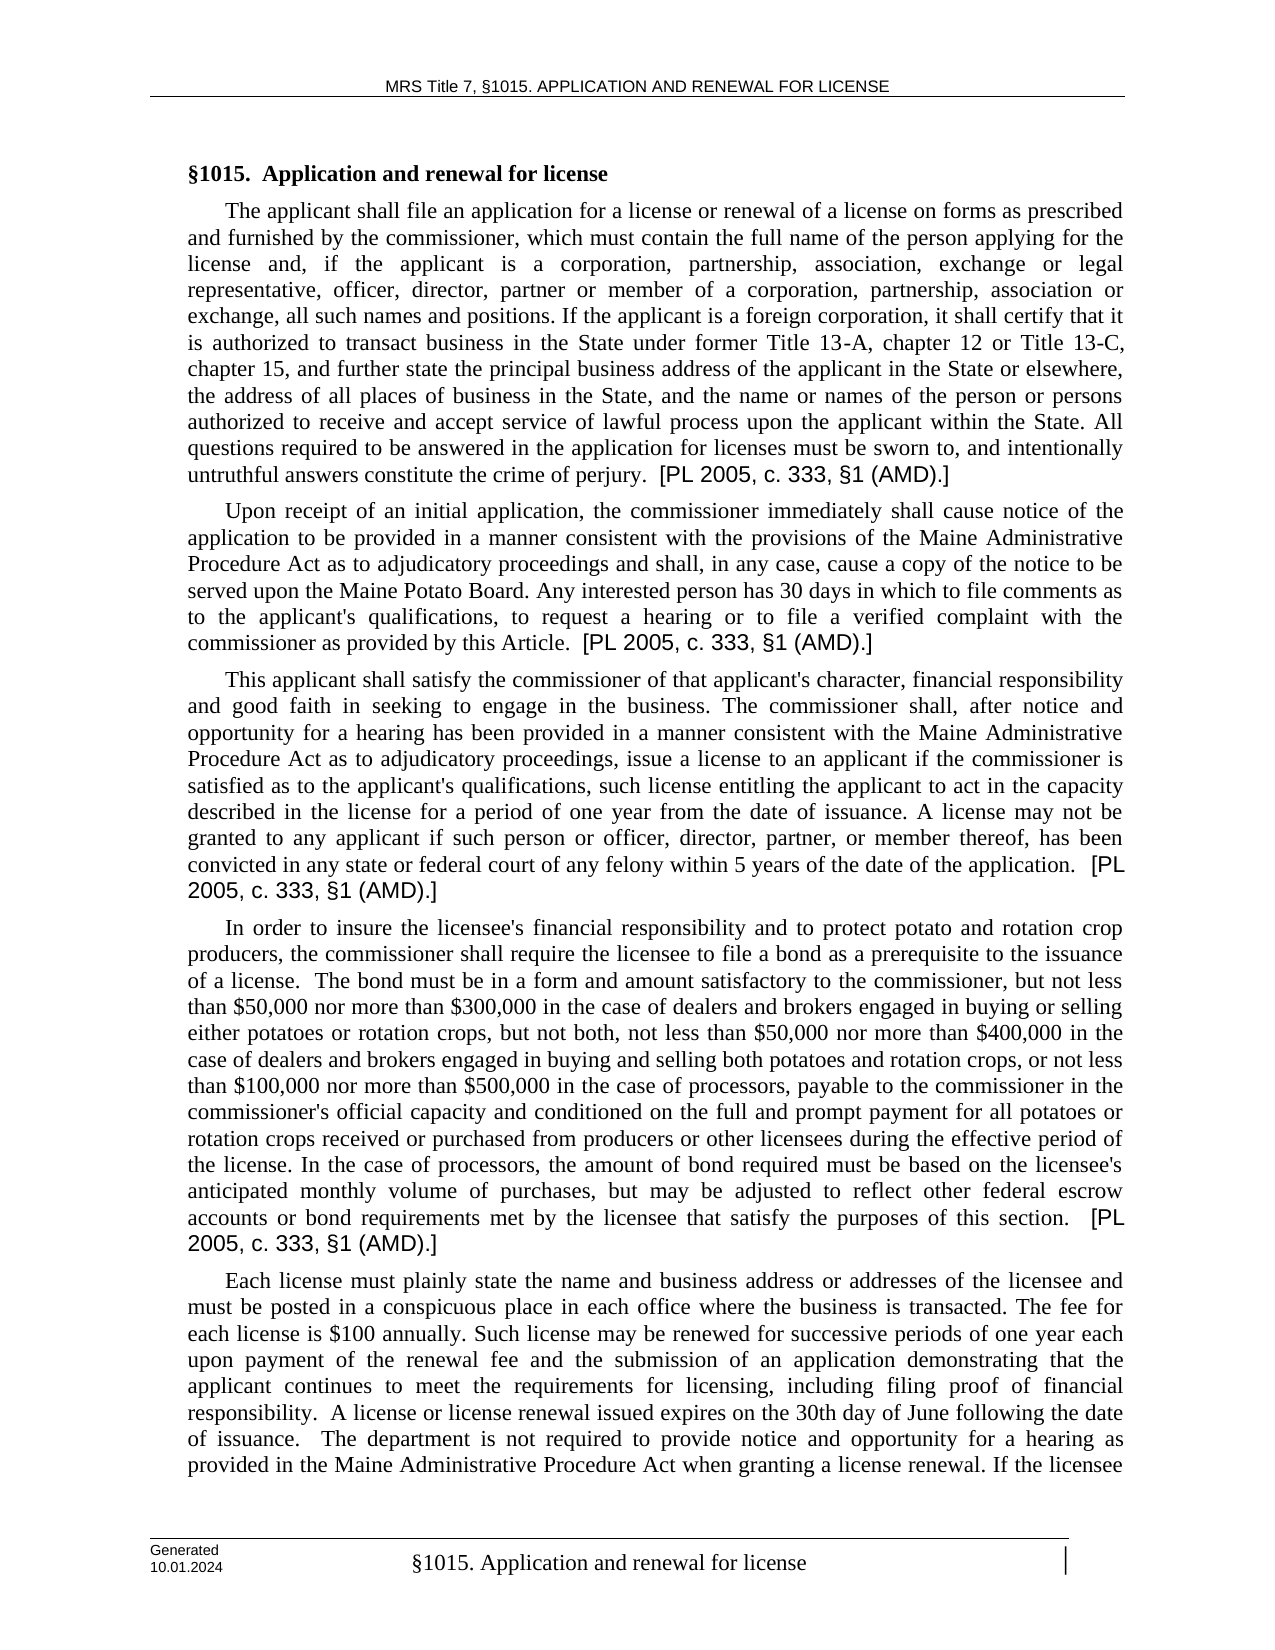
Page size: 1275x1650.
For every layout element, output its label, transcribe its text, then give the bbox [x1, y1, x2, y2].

text The applicant shall file an application for a license or renewal of a license on forms as prescribed and furnished by the commissioner, which must contain the full name of the person applying for the license and, if the applicant is a corporation, partnership, association, exchange or legal representative, officer, director, partner or member of a corporation, partnership, association or exchange, all such names and positions. If the applicant is a foreign corporation, it shall certify that it is authorized to transact business in the State under former Title 13‑A, chapter 12 or Title 13‑C, chapter 15, and further state the principal business address of the applicant in the State or elsewhere, the address of all places of business in the State, and the name or names of the person or persons authorized to receive and accept service of lawful process upon the applicant within the State. All questions required to be answered in the application for licenses must be sworn to, and intentionally untruthful answers constitute the crime of perjury. [PL 2005, c. 333, §1 (AMD).] [187, 197, 1125, 487]
text This applicant shall satisfy the commissioner of that applicant's character, financial responsibility and good faith in seeking to engage in the business. The commissioner shall, after notice and opportunity for a hearing has been provided in a manner consistent with the Maine Administrative Procedure Act as to adjudicatory proceedings, issue a license to an applicant if the commissioner is satisfied as to the applicant's qualifications, such license entitling the applicant to act in the capacity described in the license for a period of one year from the date of issuance. A license may not be granted to any applicant if such person or officer, director, partner, or member thereof, has been convicted in any state or federal court of any felony within 5 years of the date of the application. [PL 2005, c. 333, §1 (AMD).] [187, 666, 1125, 903]
text §1015. Application and renewal for license [187, 160, 1125, 187]
text Upon receipt of an initial application, the commissioner immediately shall cause notice of the application to be provided in a manner consistent with the provisions of the Maine Administrative Procedure Act as to adjudicatory proceedings and shall, in any case, cause a copy of the notice to be served upon the Maine Potato Board. Any interested person has 30 days in which to file comments as to the applicant's qualifications, to request a hearing or to file a verified complaint with the commissioner as provided by this Article. [PL 2005, c. 333, §1 (AMD).] [187, 498, 1125, 656]
text In order to insure the licensee's financial responsibility and to protect potato and rotation crop producers, the commissioner shall require the licensee to file a bond as a prerequisite to the issuance of a license. The bond must be in a form and amount satisfactory to the commissioner, but not less than $50,000 nor more than $300,000 in the case of dealers and brokers engaged in buying or selling either potatoes or rotation crops, but not both, not less than $50,000 nor more than $400,000 in the case of dealers and brokers engaged in buying and selling both potatoes and rotation crops, or not less than $100,000 nor more than $500,000 in the case of processors, payable to the commissioner in the commissioner's official capacity and conditioned on the full and prompt payment for all potatoes or rotation crops received or purchased from producers or other licensees during the effective period of the license. In the case of processors, the amount of bond required must be based on the licensee's anticipated monthly volume of purchases, but may be adjusted to reflect other federal escrow accounts or bond requirements met by the licensee that satisfy the purposes of this section. [PL 2005, c. 333, §1 (AMD).] [187, 914, 1125, 1257]
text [187, 1267, 1125, 1478]
